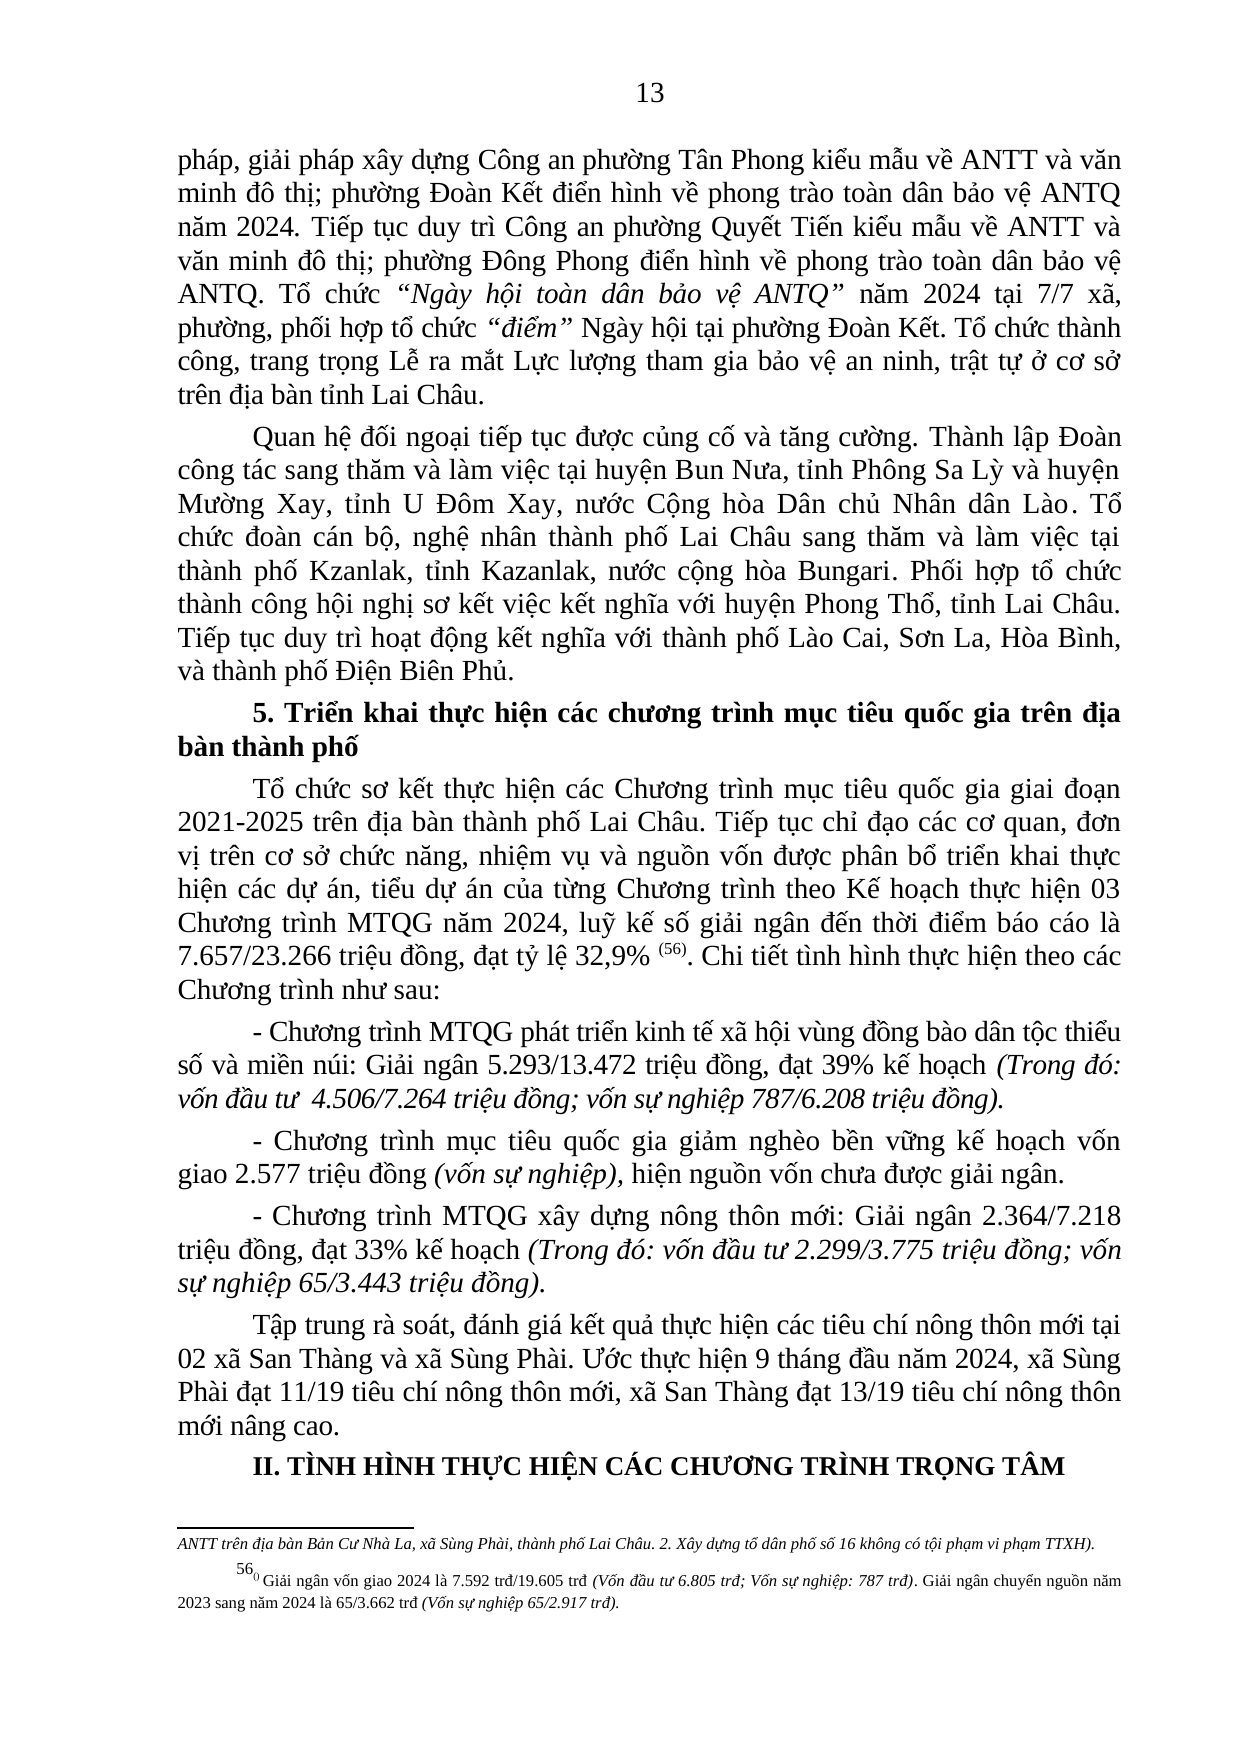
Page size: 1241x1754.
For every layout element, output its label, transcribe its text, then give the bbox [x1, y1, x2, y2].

text II. TÌNH HÌNH THỰC HIỆN CÁC CHƯƠNG TRÌNH TRỌNG TÂM [177, 1450, 1122, 1481]
text - Chương trình MTQG phát triển kinh tế xã hội vùng đồng bào dân tộc thiểu số và miền núi: Giải ngân 5.293/13.472 triệu đồng, đạt 39% kế hoạch (Trong đó: vốn đầu tư 4.506/7.264 triệu đồng; vốn sự nghiệp 787/6.208 triệu đồng). [177, 1014, 1122, 1114]
text Quan hệ đối ngoại tiếp tục được củng cố và tăng cường. Thành lập Đoàn công tác sang thăm và làm việc tại huyện Bun Nưa, tỉnh Phông Sa Lỳ và huyện Mường Xay, tỉnh U Đôm Xay, nước Cộng hòa Dân chủ Nhân dân Lào. Tổ chức đoàn cán bộ, nghệ nhân thành phố Lai Châu sang thăm và làm việc tại thành phố Kzanlak, tỉnh Kazanlak, nước cộng hòa Bungari. Phối hợp tổ chức thành công hội nghị sơ kết việc kết nghĩa với huyện Phong Thổ, tỉnh Lai Châu. Tiếp tục duy trì hoạt động kết nghĩa với thành phố Lào Cai, Sơn La, Hòa Bình, và thành phố Điện Biên Phủ. [177, 419, 1122, 687]
text Tổ chức sơ kết thực hiện các Chương trình mục tiêu quốc gia giai đoạn 2021-2025 trên địa bàn thành phố Lai Châu. Tiếp tục chỉ đạo các cơ quan, đơn vị trên cơ sở chức năng, nhiệm vụ và nguồn vốn được phân bổ triển khai thực hiện các dự án, tiểu dự án của từng Chương trình theo Kế hoạch thực hiện 03 Chương trình MTQG năm 2024, luỹ kế số giải ngân đến thời điểm báo cáo là 7.657/23.266 triệu đồng, đạt tỷ lệ 32,9% (). Chi tiết tình hình thực hiện theo các Chương trình như sau: [177, 771, 1122, 1006]
text - Chương trình mục tiêu quốc gia giảm nghèo bền vững kế hoạch vốn giao 2.577 triệu đồng (vốn sự nghiệp), hiện nguồn vốn chưa được giải ngân. [177, 1123, 1122, 1190]
text 5. Triển khai thực hiện các chương trình mục tiêu quốc gia trên địa bàn thành phố [177, 695, 1122, 762]
text Tập trung rà soát, đánh giá kết quả thực hiện các tiêu chí nông thôn mới tại 02 xã San Thàng và xã Sùng Phài. Ước thực hiện 9 tháng đầu năm 2024, xã Sùng Phài đạt 11/19 tiêu chí nông thôn mới, xã San Thàng đạt 13/19 tiêu chí nông thôn mới nâng cao. [177, 1307, 1122, 1441]
text - Chương trình MTQG xây dựng nông thôn mới: Giải ngân 2.364/7.218 triệu đồng, đạt 33% kế hoạch (Trong đó: vốn đầu tư 2.299/3.775 triệu đồng; vốn sự nghiệp 65/3.443 triệu đồng). [177, 1198, 1122, 1299]
text Lực lượng Công an thành phố đã thực hiện tốt các biện pháp phòng ngừa, đấu tranh và đẩy mạnh công tác tấn công, trấn áp các loại tội phạm, tệ nạn xã hội trên địa bàn (). Triển khai đồng bộ các giải pháp, quyết liệt tấn công truy quét tội phạm về ma túy nhằm xây dựng thành phố Lai Châu không có ma túy giai đoạn 2024 - 2025 (). Thực hiện tốt công tác QLHC về trật tự xã hội và PCCC, tổ chức thành công Hội thi nghiệp vụ chữa cháy và cứu nạn, cứu hộ “Tổ liên gia an toàn phòng cháy, chữa cháy” thành phố Lai Châu năm 2024 (). Tiếp tục tăng cường bảo đảm ATGT, tuần tra, kiểm soát, xử lý nghiêm các trường hợp vi phạm (). Đẩy mạnh triển khai thực hiện công tác xây dựng và nhân rộng mô hình toàn dân bảo vệ an ninh Tổ quốc hoạt động hiệu quả (). Triển khai thực hiện các biện pháp, giải pháp xây dựng Công an phường Tân Phong kiểu mẫu về ANTT và văn minh đô thị; phường Đoàn Kết điển hình về phong trào toàn dân bảo vệ ANTQ năm 2024. Tiếp tục duy trì Công an phường Quyết Tiến kiểu mẫu về ANTT và văn minh đô thị; phường Đông Phong điển hình về phong trào toàn dân bảo vệ ANTQ. Tổ chức “Ngày hội toàn dân bảo vệ ANTQ” năm 2024 tại 7/7 xã, phường, phối hợp tổ chức “điểm” Ngày hội tại phường Đoàn Kết. Tổ chức thành công, trang trọng Lễ ra mắt Lực lượng tham gia bảo vệ an ninh, trật tự ở cơ sở trên địa bàn tỉnh Lai Châu. [177, 142, 1122, 410]
